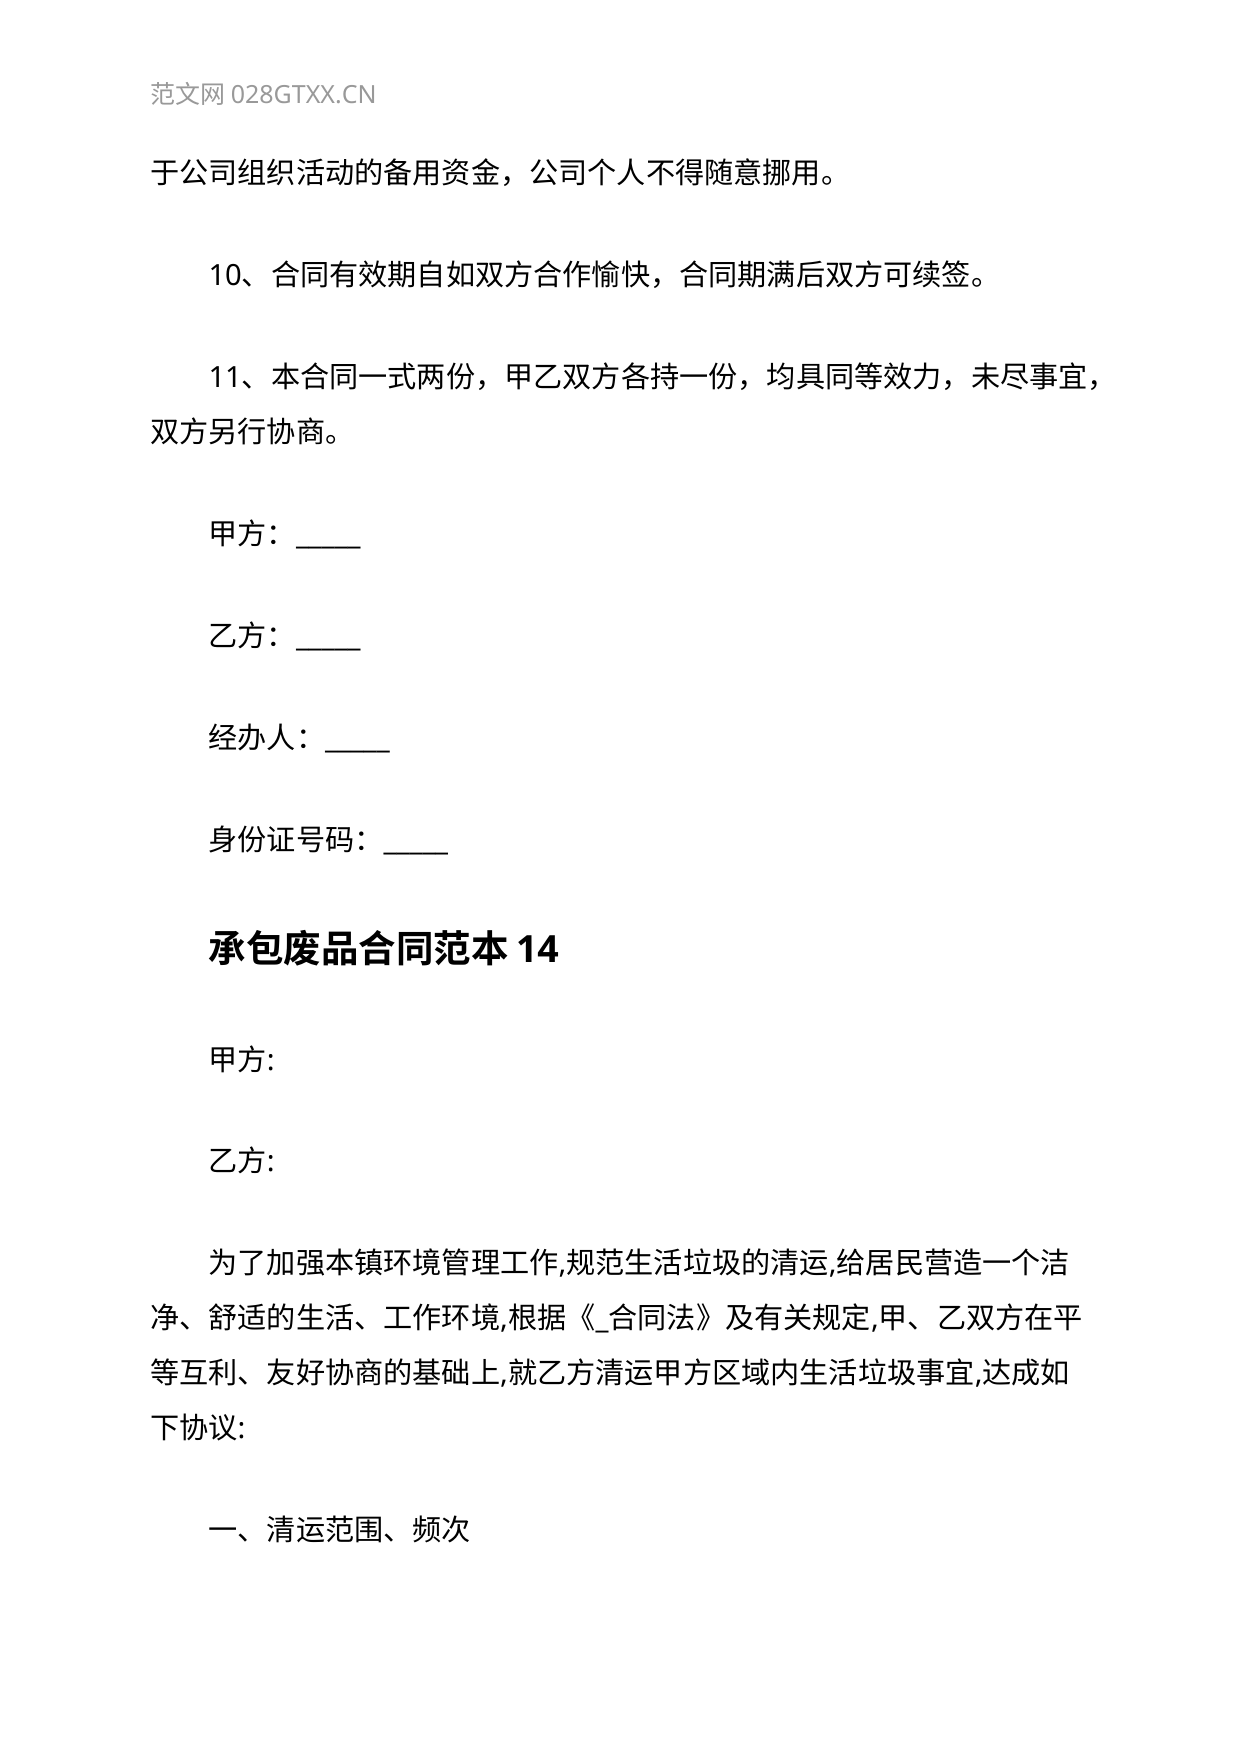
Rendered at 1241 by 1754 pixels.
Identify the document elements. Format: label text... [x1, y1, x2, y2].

text 10、合同有效期自如双方合作愉快，合同期满后双方可续签。 [150, 252, 1090, 294]
text 为了加强本镇环境管理工作,规范生活垃圾的清运,给居民营造一个洁净、舒适的生活、工作环境,根据《_合同法》及有关规定,甲、乙双方在平等互利、友好协商的基础上,就乙方清运甲方区域内生活垃圾事宜,达成如下协议: [150, 1240, 1090, 1447]
text 承包废品合同范本14 [150, 918, 1090, 973]
text 一、清运范围、频次 [150, 1507, 1090, 1549]
text 乙方: [150, 1138, 1090, 1180]
text 乙方：_____ [150, 612, 1090, 655]
text 经办人：_____ [150, 714, 1090, 757]
text 身份证号码：_____ [150, 816, 1090, 859]
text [150, 150, 1090, 192]
text 11、本合同一式两份，甲乙双方各持一份，均具同等效力，未尽事宜，双方另行协商。 [150, 354, 1090, 451]
text 甲方：_____ [150, 511, 1090, 553]
text 甲方: [150, 1036, 1090, 1078]
